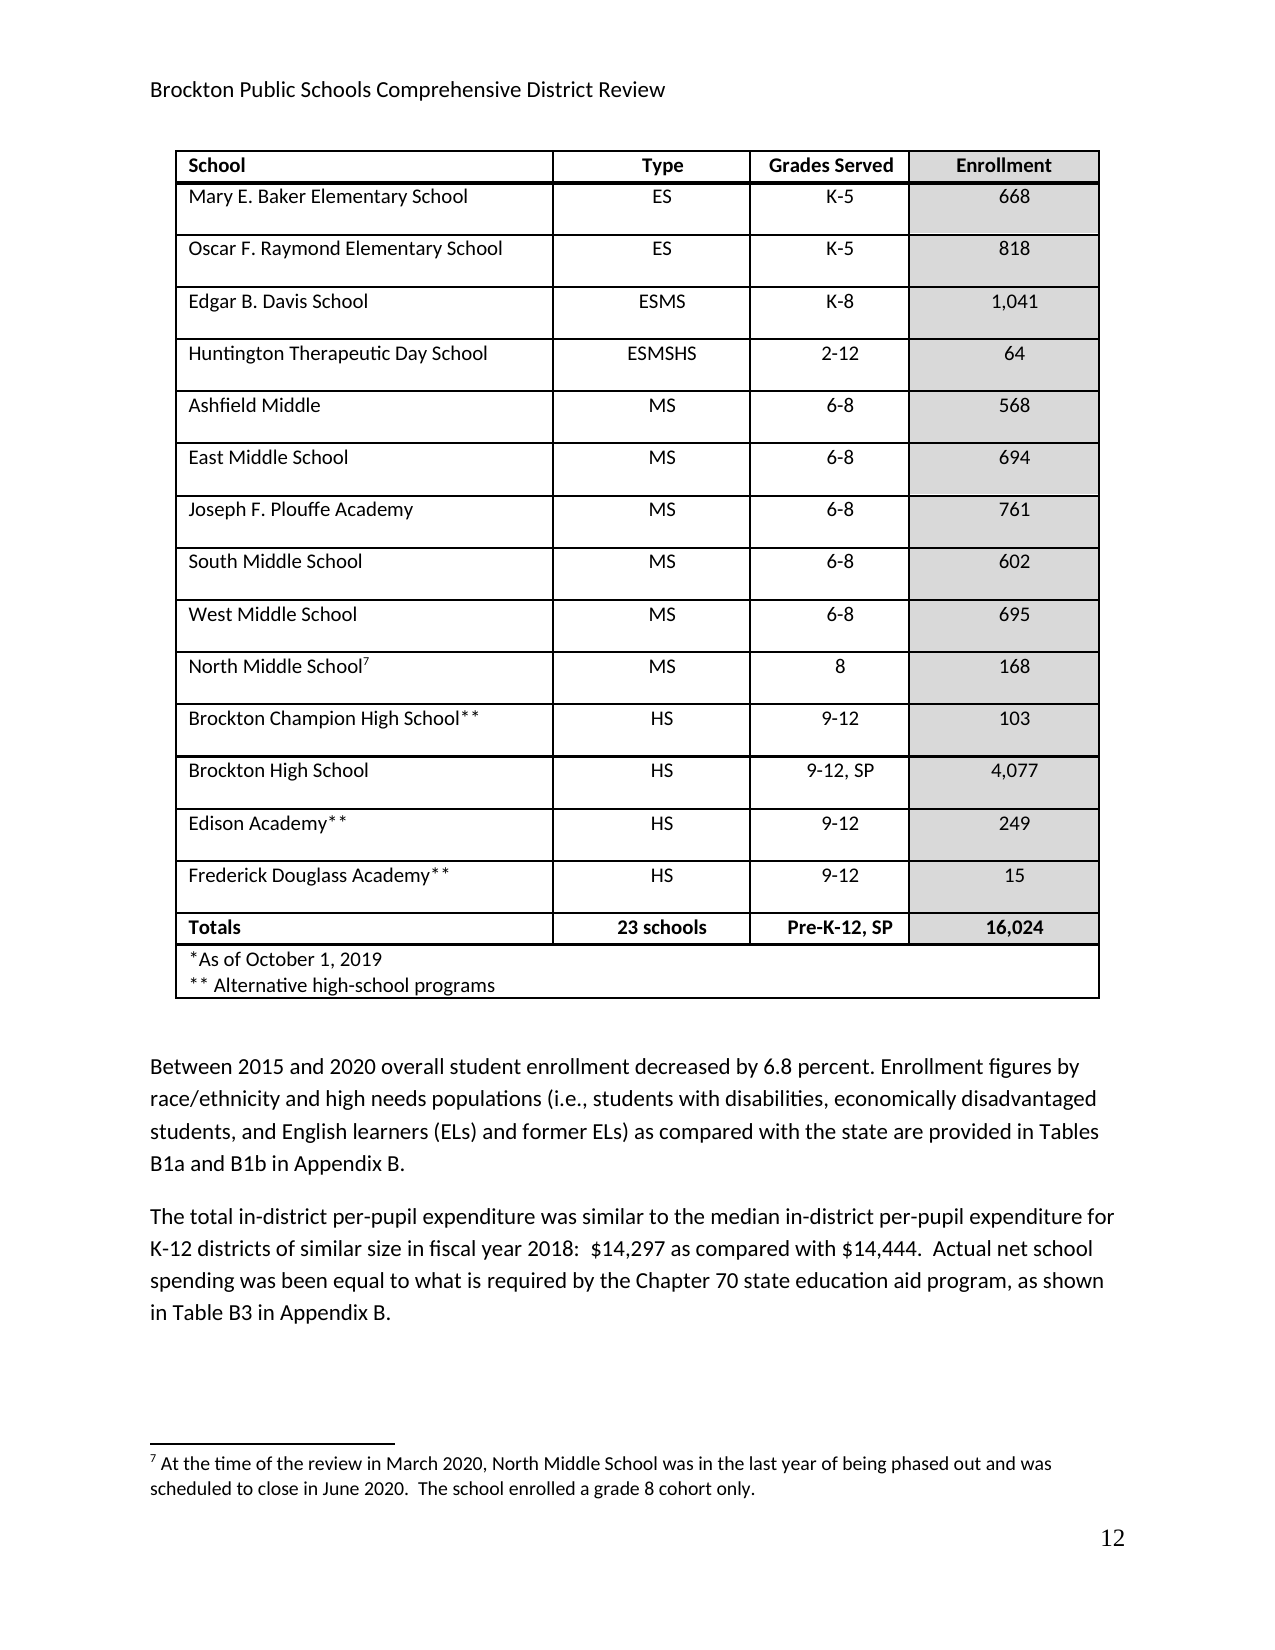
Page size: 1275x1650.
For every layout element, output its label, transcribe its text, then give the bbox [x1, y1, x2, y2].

table_cell 568 [910, 392, 1098, 442]
table_cell K-5 [751, 185, 908, 233]
table_cell MS [554, 601, 749, 651]
table_cell 9-12 [751, 862, 908, 912]
table_cell Joseph F. Plouffe Academy [177, 497, 552, 547]
table_cell 6-8 [751, 444, 908, 494]
table_cell HS [554, 810, 749, 860]
table_cell *As of October 1, 2019 ** Alternative high-school programs [177, 946, 1098, 997]
table_cell Frederick Douglass Academy** [177, 862, 552, 912]
table_cell Pre-K-12, SP [751, 914, 908, 943]
table_cell 6-8 [751, 549, 908, 599]
table_cell 9-12 [751, 705, 908, 755]
table_cell Huntington Therapeutic Day School [177, 340, 552, 390]
table_cell MS [554, 653, 749, 703]
table_cell Mary E. Baker Elementary School [177, 185, 552, 233]
table_cell HS [554, 705, 749, 755]
table_cell Oscar F. Raymond Elementary School [177, 236, 552, 286]
table_cell 695 [910, 601, 1098, 651]
table_cell MS [554, 549, 749, 599]
table_cell 602 [910, 549, 1098, 599]
table_cell 761 [910, 497, 1098, 547]
table_cell ES [554, 185, 749, 233]
table_cell MS [554, 497, 749, 547]
table_cell 818 [910, 236, 1098, 286]
table_cell Brockton High School [177, 758, 552, 808]
table_cell 16,024 [910, 914, 1098, 943]
table_cell K-8 [751, 288, 908, 338]
table_cell 168 [910, 653, 1098, 703]
table_cell MS [554, 392, 749, 442]
table_cell ES [554, 236, 749, 286]
text Between 2015 and 2020 overall student enrollment decreased by 6.8 percent. Enrollment figures by race/ethnicity and high needs populations (i.e., students with disabilities, economically disadvantaged students, and English learners (ELs) and former ELs) as compared with the state are provided in Tables B1a and B1b in Appendix B. [150, 1052, 1125, 1177]
text The total in-district per-pupil expenditure was similar to the median in-district per-pupil expenditure for K-12 districts of similar size in fiscal year 2018: $14,297 as compared with $14,444. Actual net school spending was been equal to what is required by the Chapter 70 state education aid program, as shown in Table B3 in Appendix B. [150, 1202, 1125, 1327]
table_cell East Middle School [177, 444, 552, 494]
table_header Grades Served [751, 152, 908, 181]
table_cell 9-12, SP [751, 758, 908, 808]
table_cell 8 [751, 653, 908, 703]
table_cell 4,077 [910, 758, 1098, 808]
table_cell 9-12 [751, 810, 908, 860]
table_cell 6-8 [751, 497, 908, 547]
table_cell 64 [910, 340, 1098, 390]
table_cell 249 [910, 810, 1098, 860]
table_cell West Middle School [177, 601, 552, 651]
table_cell Edgar B. Davis School [177, 288, 552, 338]
table_cell Brockton Champion High School** [177, 705, 552, 755]
table_header Type [554, 152, 749, 181]
table_cell Totals [177, 914, 552, 943]
table_cell ESMS [554, 288, 749, 338]
table_cell ESMSHS [554, 340, 749, 390]
table_cell 23 schools [554, 914, 749, 943]
table_cell Ashfield Middle [177, 392, 552, 442]
table_cell North Middle School [177, 653, 552, 703]
table_cell 6-8 [751, 392, 908, 442]
table_cell K-5 [751, 236, 908, 286]
table_header Enrollment [910, 152, 1098, 181]
table_cell MS [554, 444, 749, 494]
table_header School [177, 152, 552, 181]
table_cell 1,041 [910, 288, 1098, 338]
table_cell HS [554, 862, 749, 912]
table_cell 103 [910, 705, 1098, 755]
table_cell 15 [910, 862, 1098, 912]
table_cell Edison Academy** [177, 810, 552, 860]
table_cell HS [554, 758, 749, 808]
table_cell 668 [910, 185, 1098, 233]
table_cell 2-12 [751, 340, 908, 390]
table_cell 694 [910, 444, 1098, 494]
table_cell 6-8 [751, 601, 908, 651]
table_cell South Middle School [177, 549, 552, 599]
